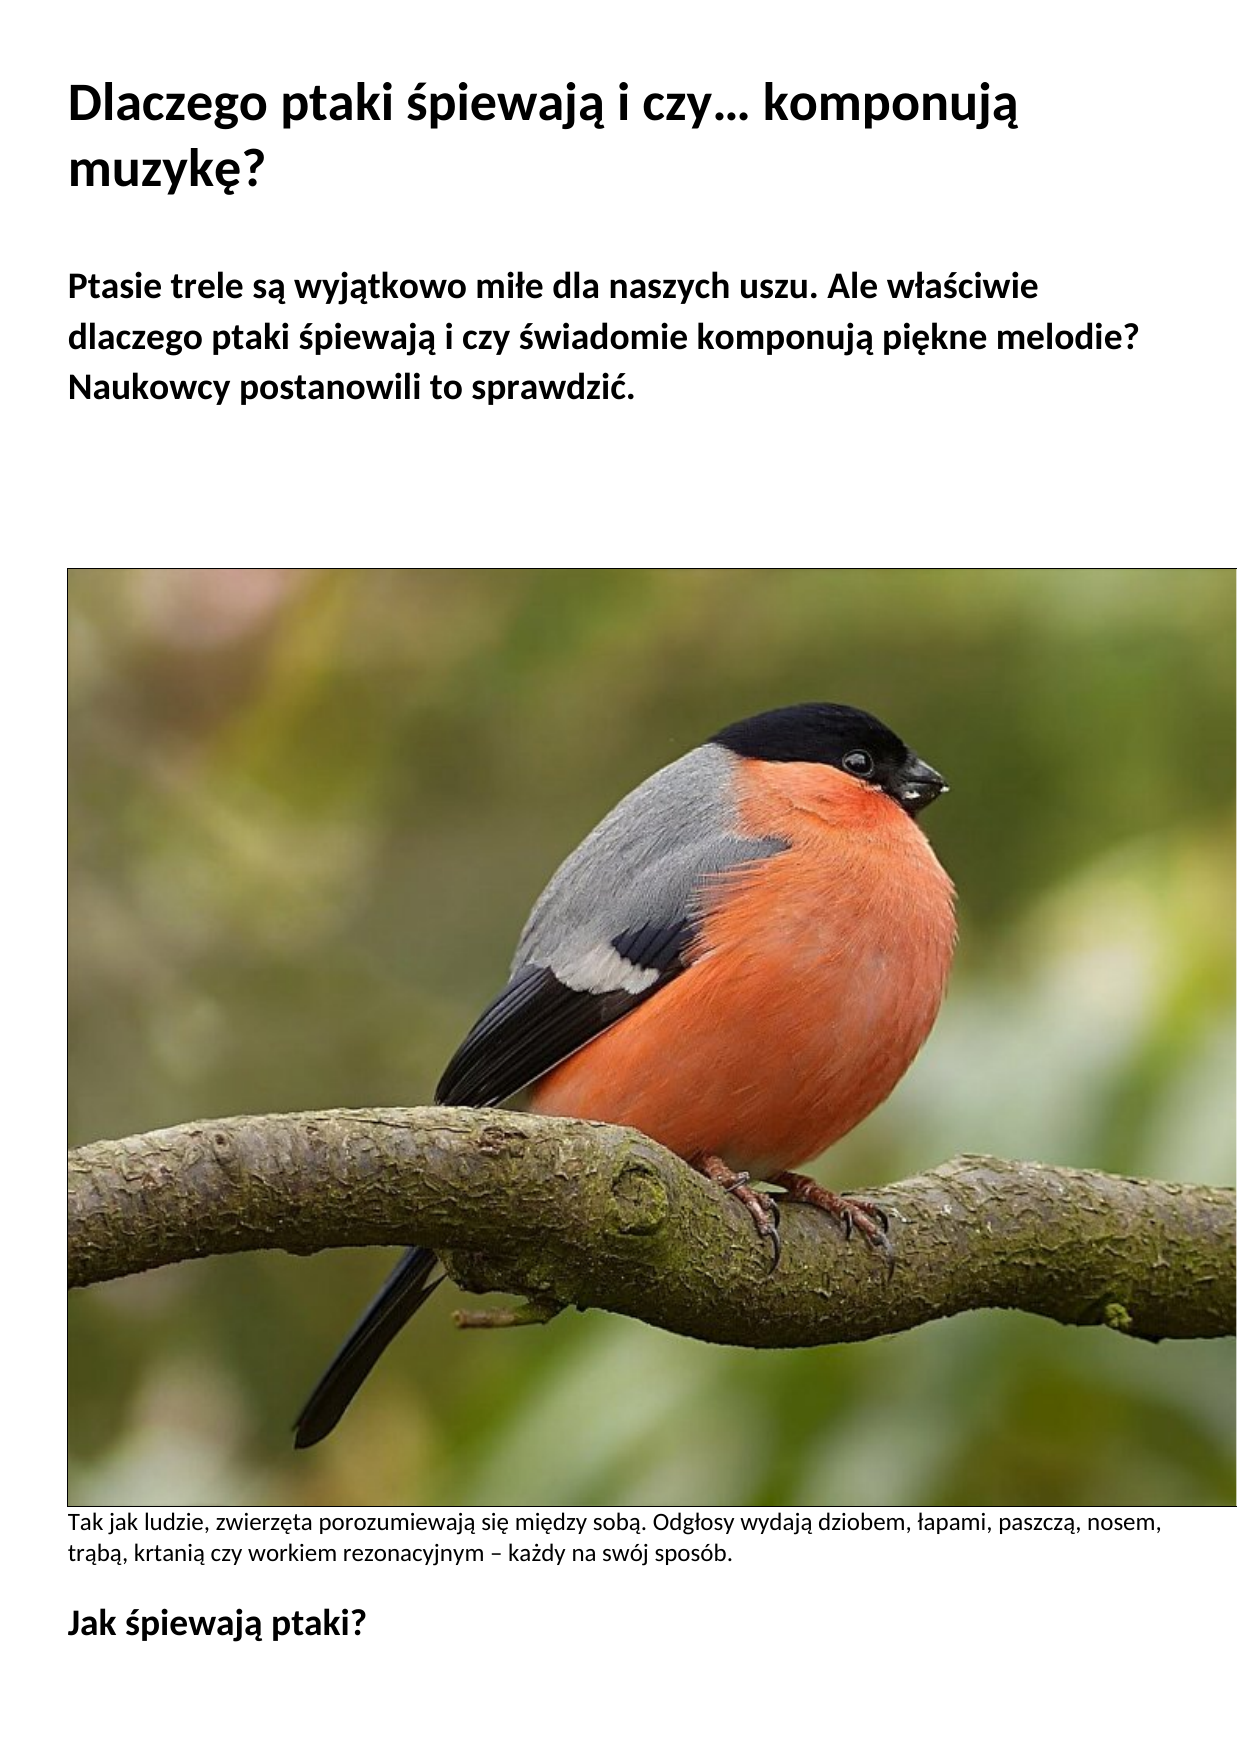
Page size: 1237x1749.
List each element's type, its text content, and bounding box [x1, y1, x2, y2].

picture [68, 569, 1237, 1506]
text Tak jak ludzie, zwierzęta porozumiewają się między sobą. Odgłosy wydają dziobem, łapami, paszczą, nosem, trąbą, krtanią czy workiem rezonacyjnym – każdy na swój sposób. [68, 1507, 1169, 1567]
text Dlaczego ptaki śpiewają i czy… komponują muzykę? [68, 68, 1169, 200]
text Ptasie trele są wyjątkowo miłe dla naszych uszu. Ale właściwie dlaczego ptaki śpiewają i czy świadomie komponują piękne melodie? Naukowcy postanowili to sprawdzić. [68, 262, 1169, 409]
text Jak śpiewają ptaki? [68, 1599, 1169, 1644]
